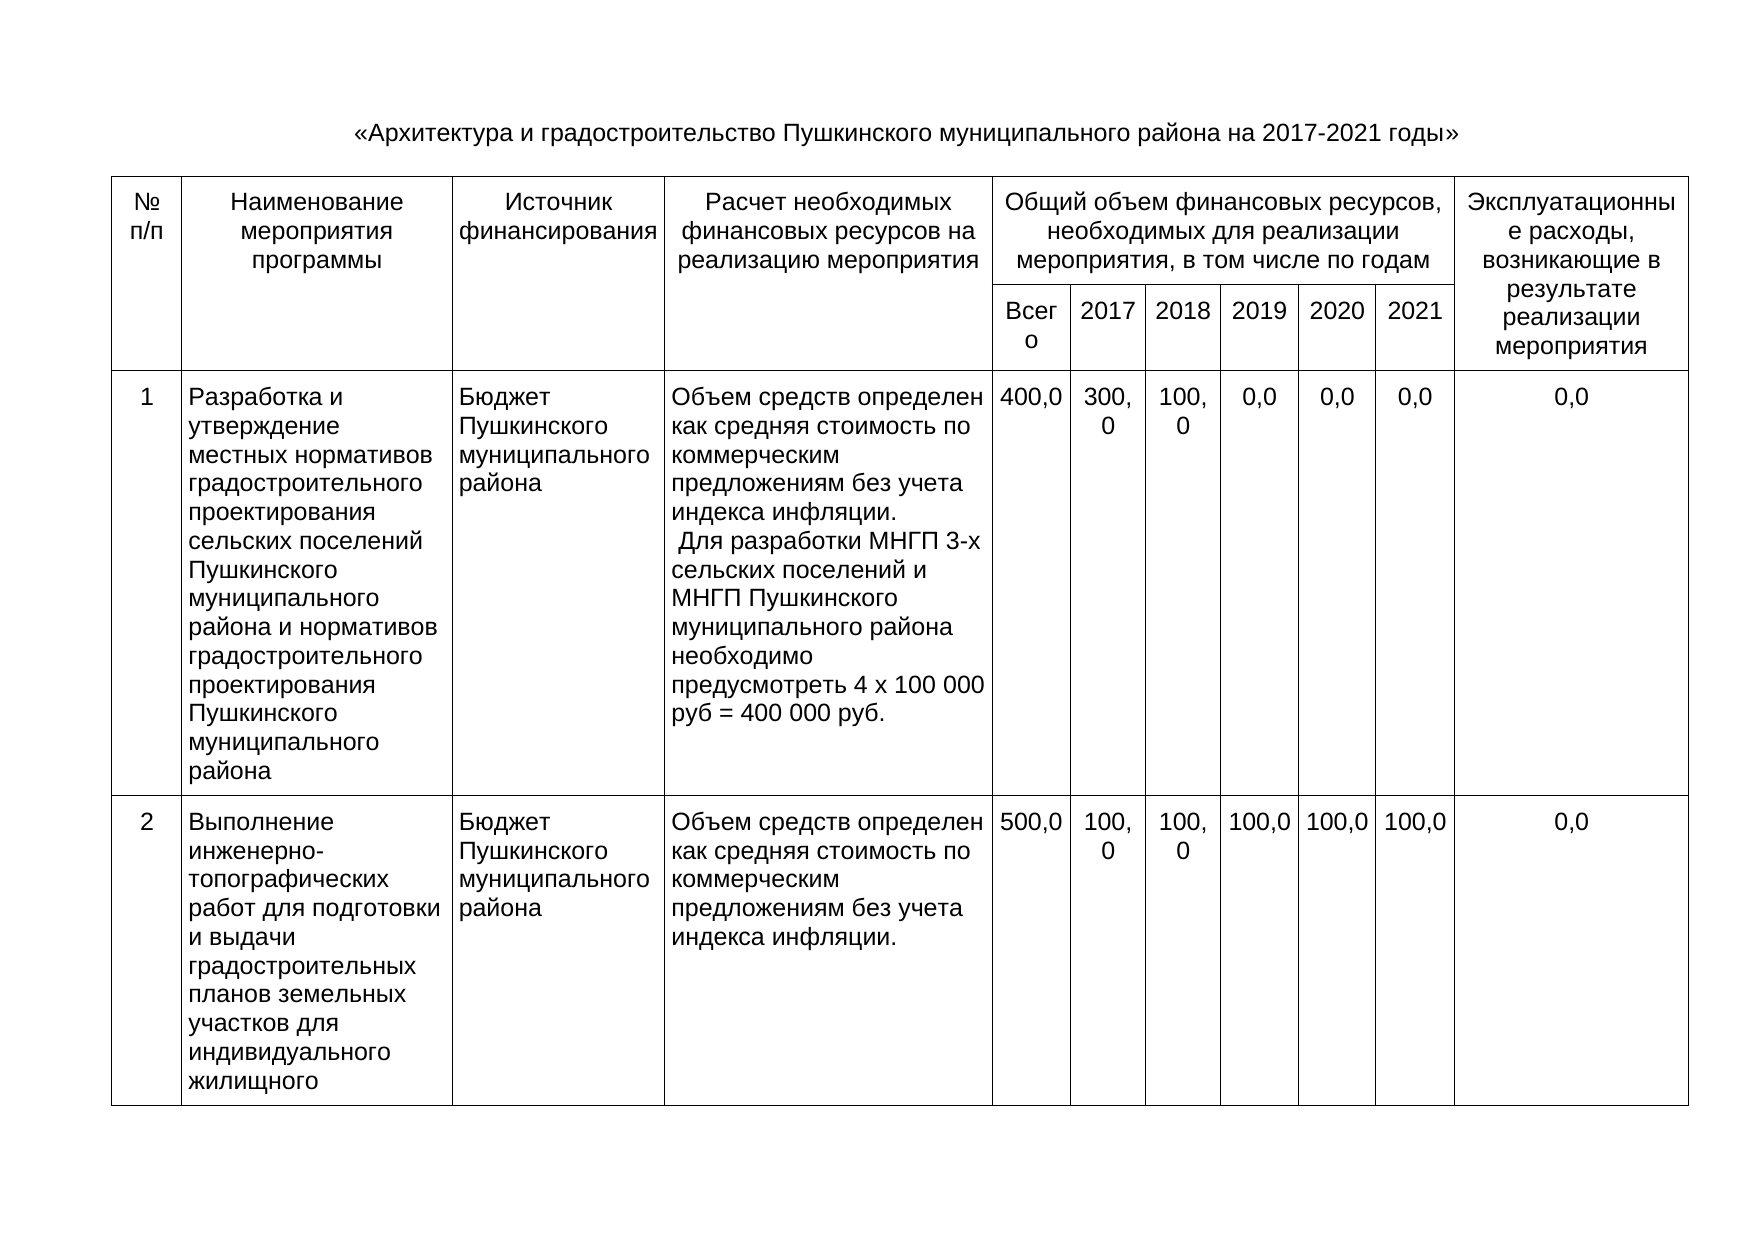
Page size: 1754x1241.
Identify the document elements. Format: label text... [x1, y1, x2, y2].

table_cell 2017 [1071, 285, 1145, 370]
table_cell 100,0 [1146, 371, 1220, 795]
table_cell 2019 [1221, 285, 1298, 370]
table_cell 2021 [1376, 285, 1454, 370]
table_cell 0,0 [1221, 371, 1298, 795]
table_cell 100,0 [1146, 796, 1220, 1105]
table_cell 2018 [1146, 285, 1220, 370]
table_cell 400,0 [993, 371, 1070, 795]
table_cell 0,0 [1455, 796, 1688, 1105]
table_cell Разработка и утверждение местных нормативов градостроительного проектирования сельских поселений Пушкинского муниципального района и нормативов градостроительного проектирования Пушкинского муниципального района [182, 371, 452, 795]
table_cell 2 [112, 796, 181, 1105]
table_cell 1 [112, 371, 181, 795]
table_cell 500,0 [993, 796, 1070, 1105]
table_cell 2020 [1299, 285, 1375, 370]
table_cell Бюджет Пушкинского муниципального района [453, 371, 664, 795]
table_header Эксплуатационные расходы, возникающие в результате реализации мероприятия [1455, 177, 1688, 370]
table_cell 0,0 [1455, 371, 1688, 795]
table_header Источник финансирования [453, 177, 664, 370]
table_header Расчет необходимых финансовых ресурсов на реализацию мероприятия [665, 177, 992, 370]
table_cell 100,0 [1299, 796, 1375, 1105]
text «Архитектура и градостроительство Пушкинского муниципального района на 2017-2021 годы» [118, 118, 1695, 147]
table_cell 100,0 [1071, 796, 1145, 1105]
table_cell 0,0 [1299, 371, 1375, 795]
table_cell 100,0 [1221, 796, 1298, 1105]
table_cell 0,0 [1376, 371, 1454, 795]
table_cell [182, 796, 452, 1105]
table_cell Объем средств определен как средняя стоимость по коммерческим предложениям без учета индекса инфляции. Для разработки МНГП 3-х сельских поселений и МНГП Пушкинского муниципального района необходимо предусмотреть 4 х 100 000 руб = 400 000 руб. [665, 371, 992, 795]
table_cell 100,0 [1376, 796, 1454, 1105]
table_header Наименование мероприятия программы [182, 177, 452, 370]
table_header № п/п [112, 177, 181, 370]
table_cell 300,0 [1071, 371, 1145, 795]
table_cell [665, 796, 992, 1105]
table_header Общий объем финансовых ресурсов, необходимых для реализации мероприятия, в том числе по годам [993, 177, 1454, 284]
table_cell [453, 796, 664, 1105]
table_cell Всего [993, 285, 1070, 370]
